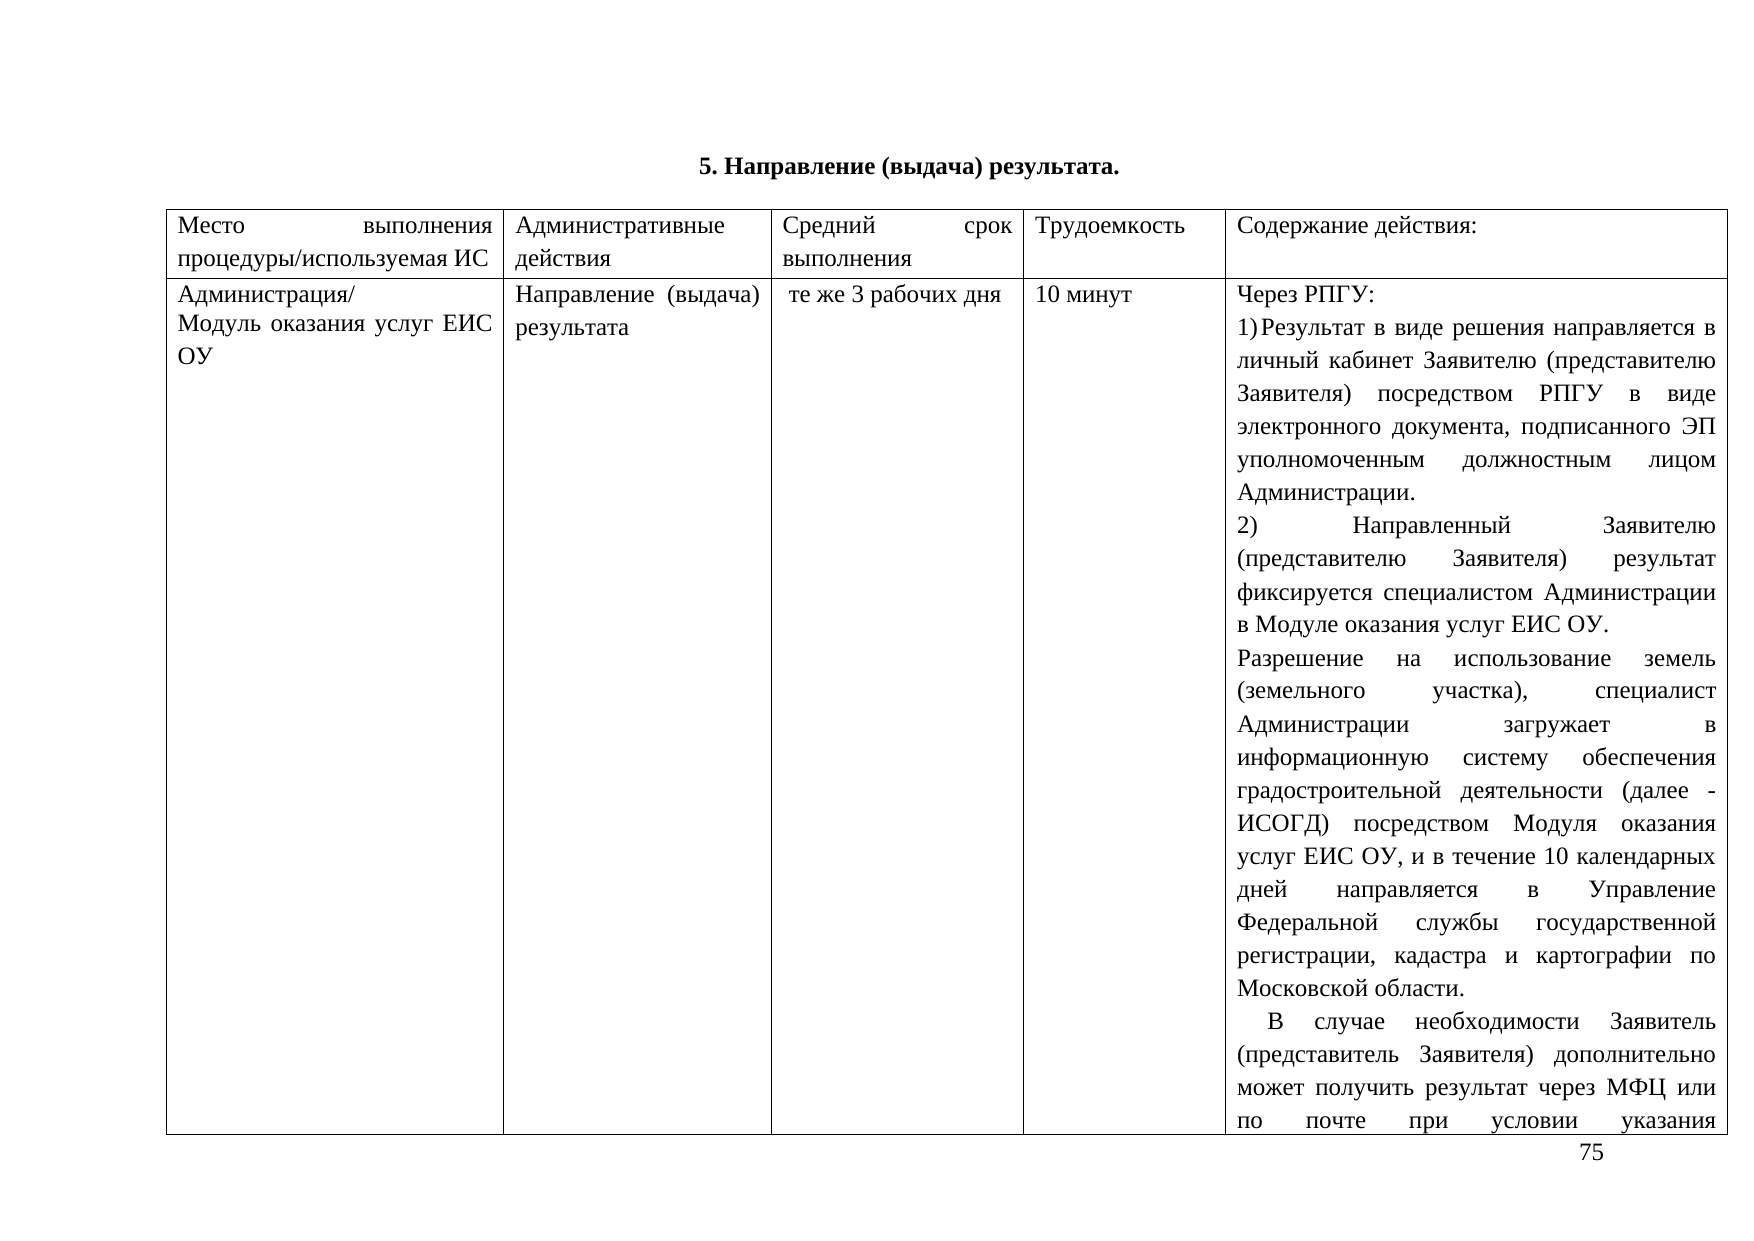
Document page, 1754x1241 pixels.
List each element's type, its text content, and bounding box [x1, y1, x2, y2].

text 5. Направление (выдача) результата. [215, 151, 1604, 180]
table_cell Направление (выдача) результата [504, 279, 771, 1134]
table_cell те же 3 рабочих дня [772, 279, 1023, 1134]
table_header Трудоемкость [1024, 210, 1225, 278]
table_header Содержание действия: [1226, 210, 1727, 278]
table_header Средний срок выполнения [772, 210, 1023, 278]
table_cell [167, 279, 503, 1134]
table_header Место выполнения процедуры/используемая ИС [167, 210, 503, 278]
table_cell 10 минут [1024, 279, 1225, 1134]
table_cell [1226, 279, 1727, 1134]
table_header Административные действия [504, 210, 771, 278]
